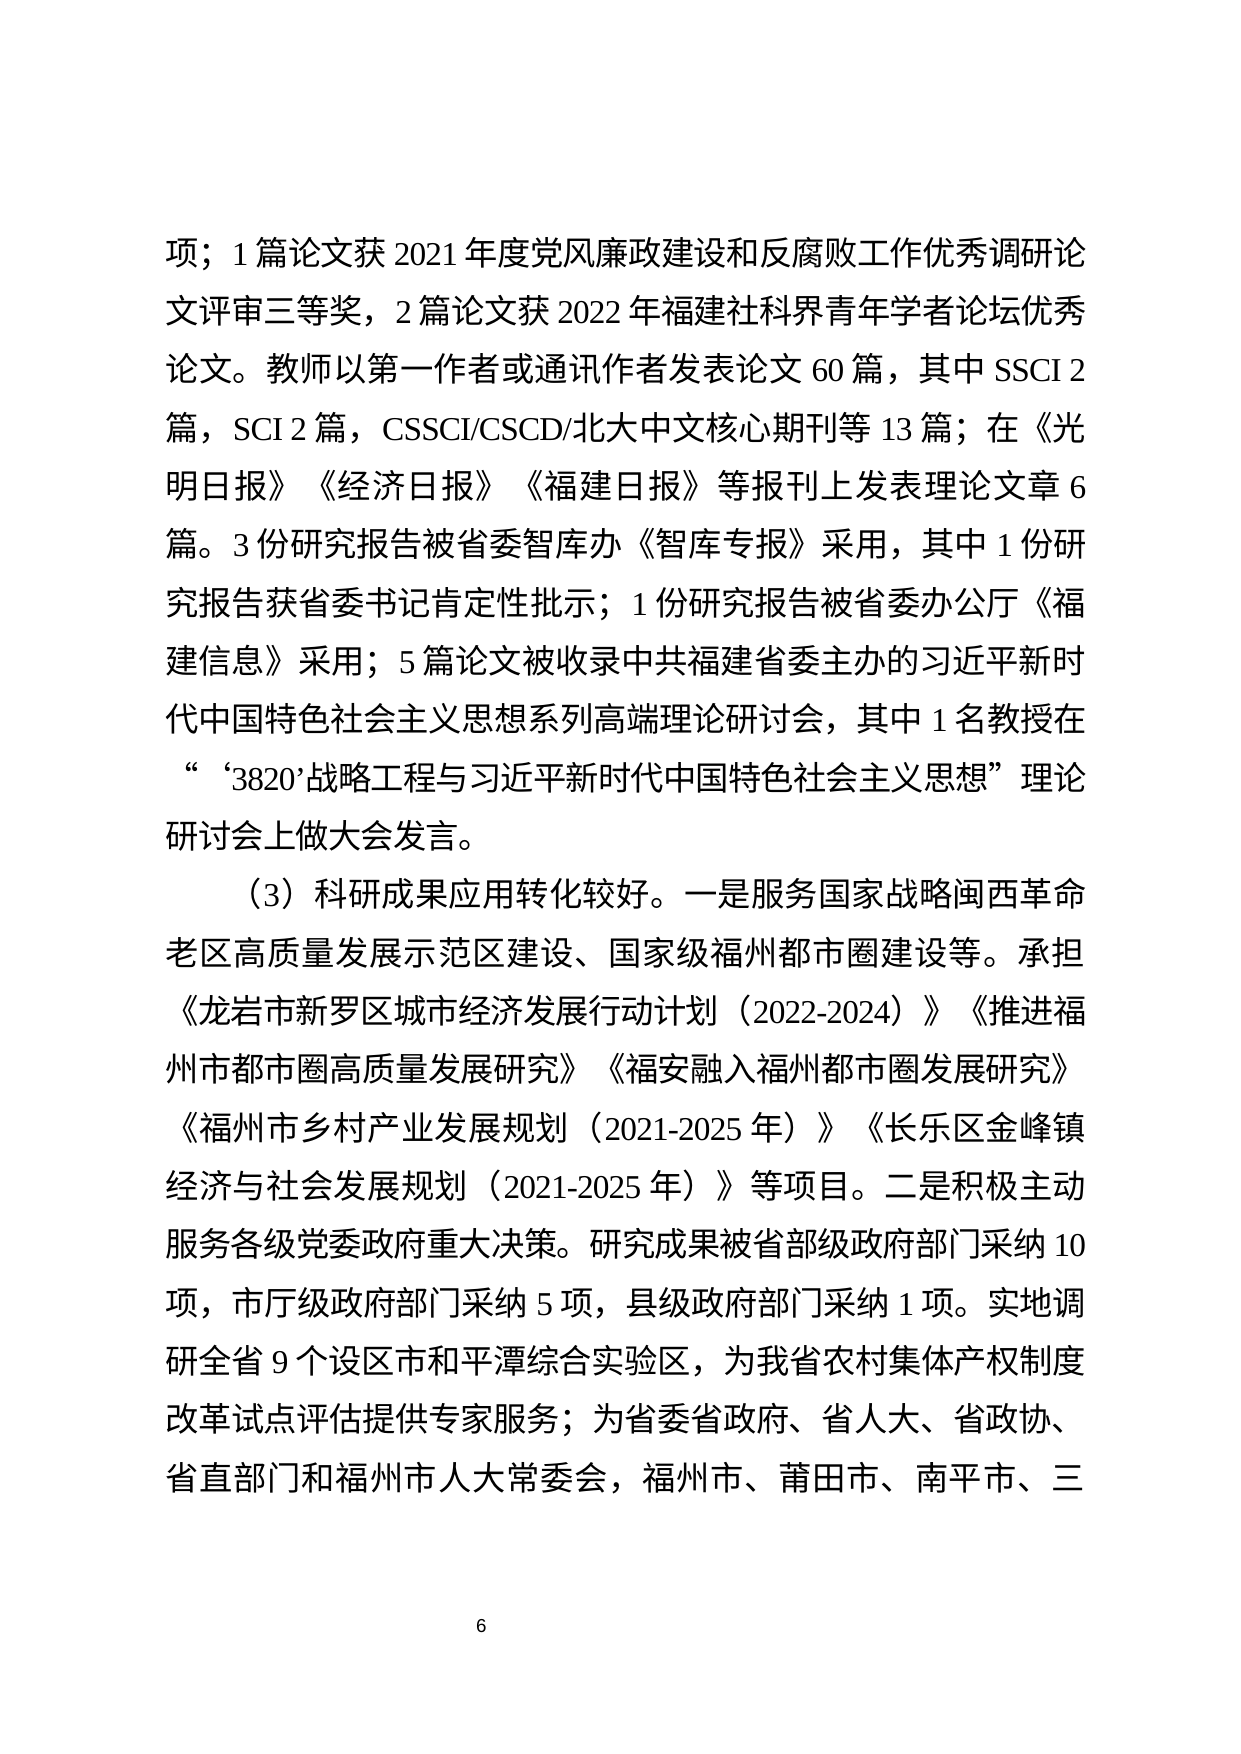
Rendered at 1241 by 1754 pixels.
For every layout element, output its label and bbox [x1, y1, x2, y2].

text [165, 860, 1087, 1502]
text [165, 218, 1087, 860]
